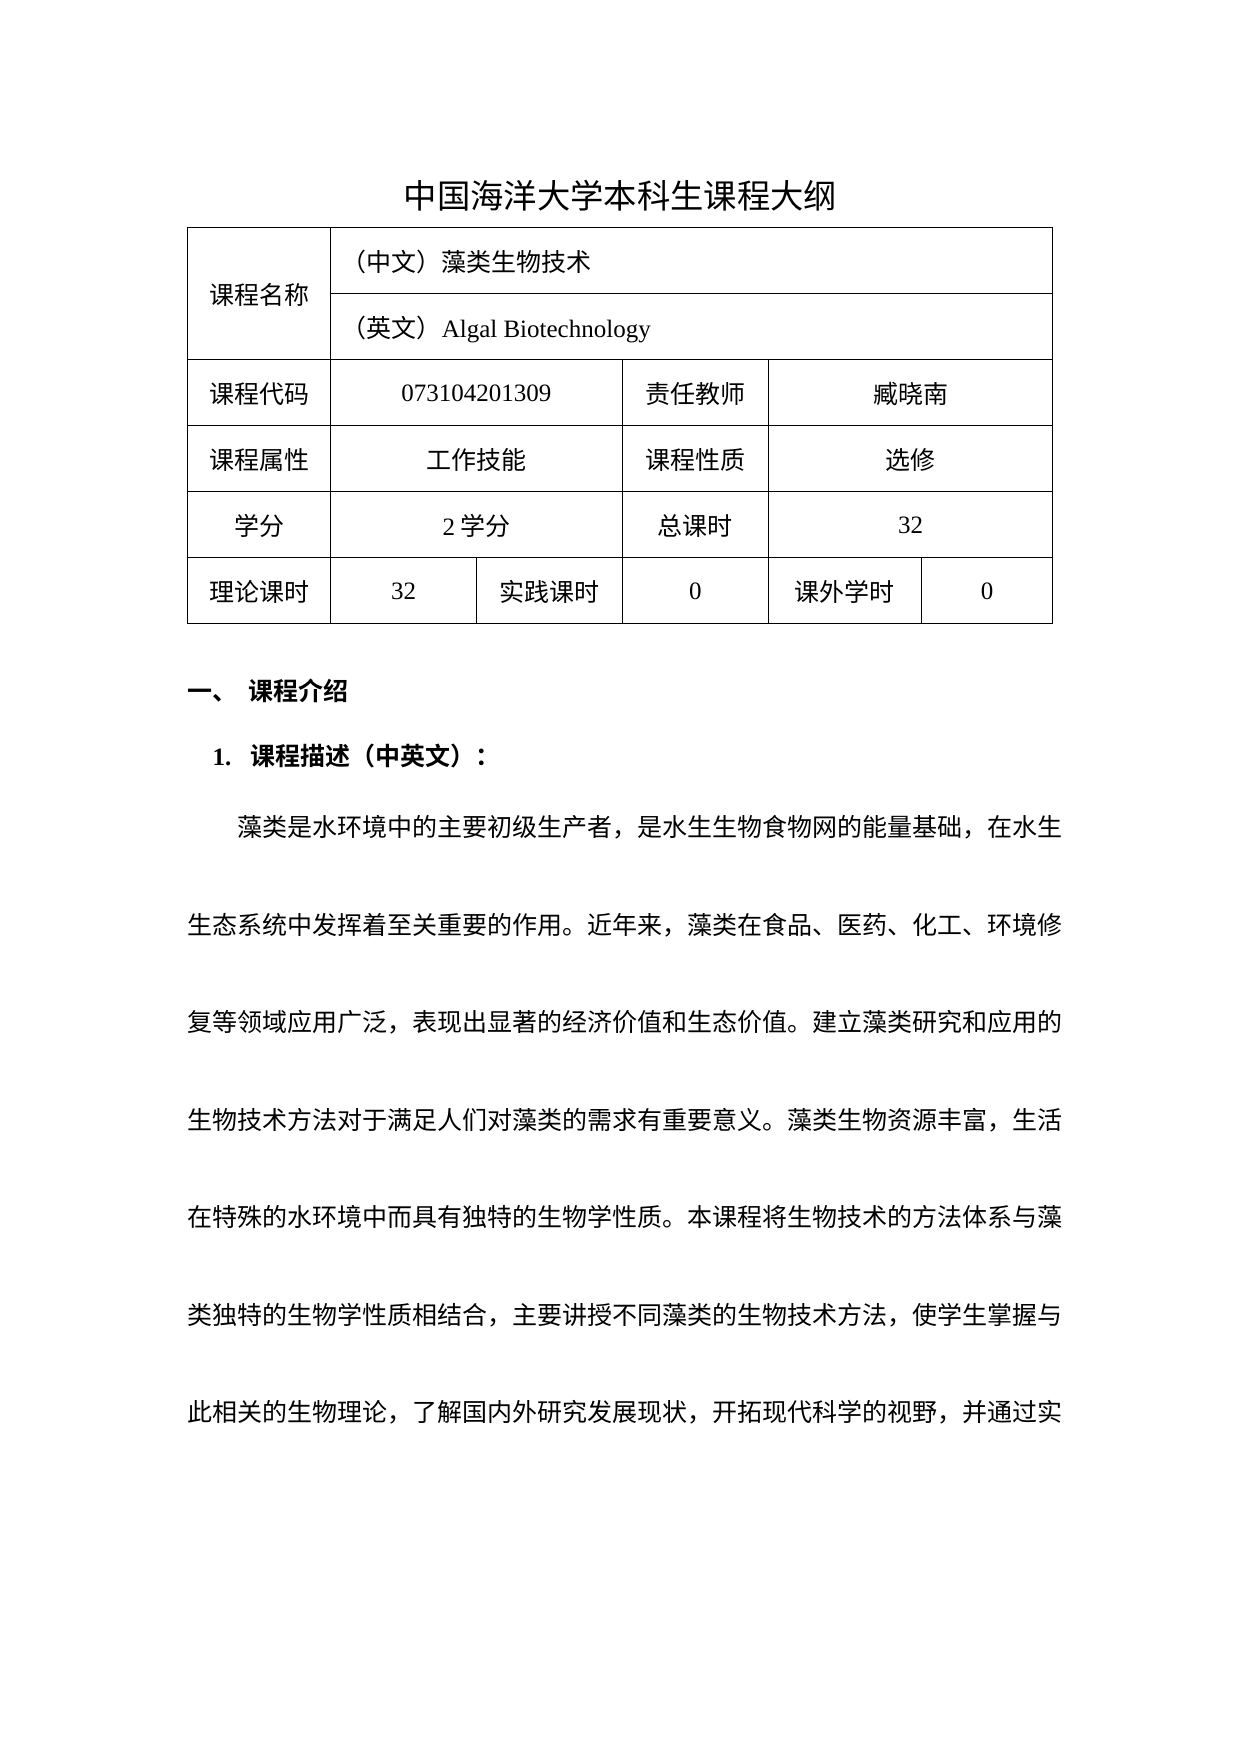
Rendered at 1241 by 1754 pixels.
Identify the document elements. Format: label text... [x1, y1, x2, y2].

table_cell 臧晓南 [769, 360, 1052, 425]
table_cell 选修 [769, 426, 1052, 491]
table_cell 课程代码 [188, 360, 330, 425]
table_cell 实践课时 [477, 558, 622, 623]
table_cell （英文）Algal Biotechnology [331, 294, 1052, 359]
table_header 课程名称 [188, 228, 330, 359]
list 课程介绍 [187, 657, 1053, 722]
table_cell 课外学时 [769, 558, 921, 623]
table_cell 2学分 [331, 492, 622, 557]
table_cell 理论课时 [188, 558, 330, 623]
table_cell 0 [623, 558, 768, 623]
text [187, 793, 1073, 1443]
table_header （中文）藻类生物技术 [331, 228, 1052, 293]
table_cell 0 [922, 558, 1052, 623]
list 课程描述（中英文）： [212, 722, 1053, 787]
text 中国海洋大学本科生课程大纲 [187, 162, 1053, 227]
table_cell 课程性质 [623, 426, 768, 491]
table_cell 总课时 [623, 492, 768, 557]
table_cell 32 [769, 492, 1052, 557]
table_cell 课程属性 [188, 426, 330, 491]
table_cell 073104201309 [331, 360, 622, 425]
table_cell 工作技能 [331, 426, 622, 491]
table_cell 责任教师 [623, 360, 768, 425]
table_cell 学分 [188, 492, 330, 557]
table_cell 32 [331, 558, 476, 623]
